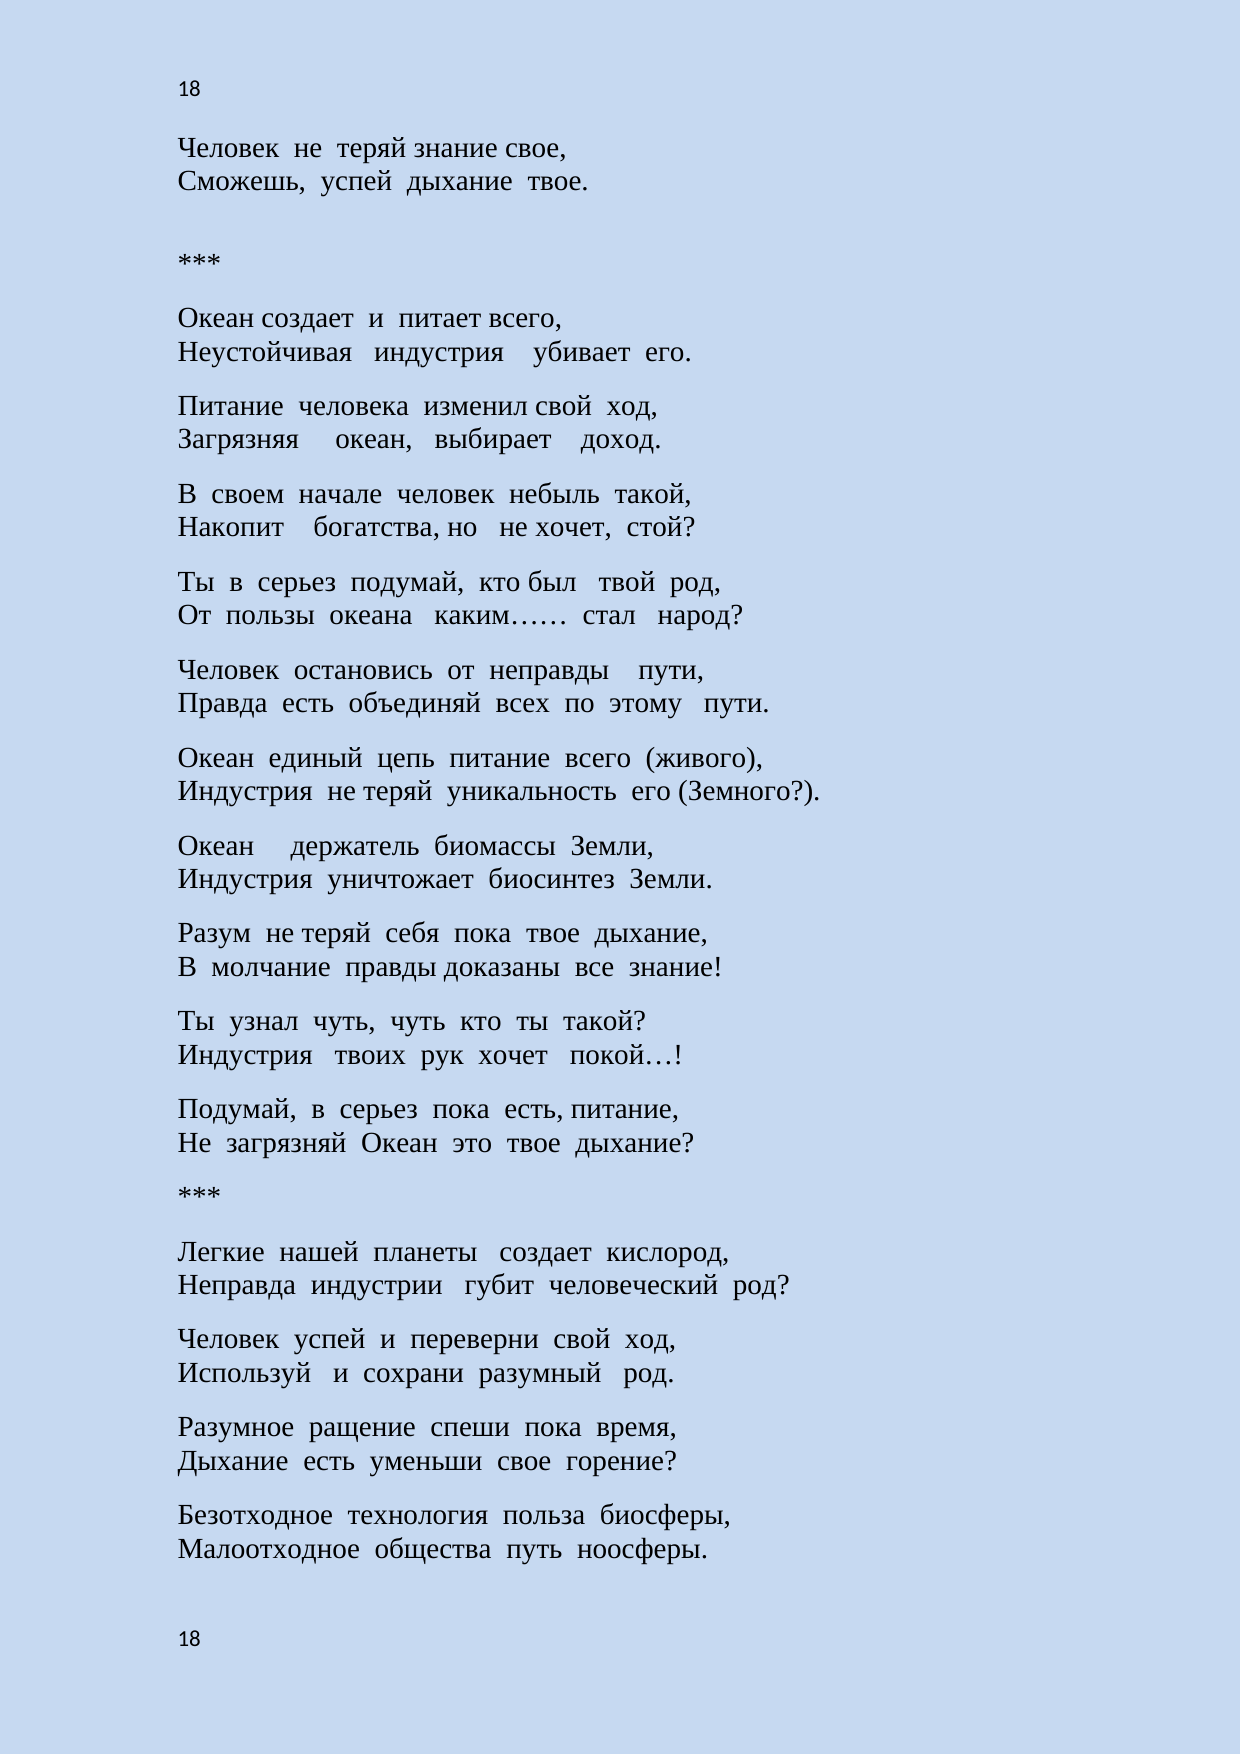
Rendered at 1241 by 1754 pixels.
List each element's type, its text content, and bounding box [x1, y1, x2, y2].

text Ты в серьез подумай, кто был твой род, От пользы океана каким…… стал народ? [177, 564, 1152, 631]
text Легкие нашей планеты создает кислород, Неправда индустрии губит человеческий род? [177, 1234, 1152, 1301]
text Человек не теряй знание свое, Сможешь, успей дыхание твое. [177, 130, 1152, 225]
text Подумай, в серьез пока есть, питание, Не загрязняй Океан это твое дыхание? [177, 1091, 1152, 1158]
text *** [177, 1179, 1152, 1213]
text Океан держатель биомассы Земли, Индустрия уничтожает биосинтез Земли. [177, 828, 1152, 895]
text Океан единый цепь питание всего (живого), Индустрия не теряй уникальность его (Земного?). [177, 740, 1152, 807]
text Питание человека изменил свой ход, Загрязняя океан, выбирает доход. [177, 388, 1152, 455]
text Безотходное технология польза биосферы, Малоотходное общества путь ноосферы. [177, 1497, 1152, 1564]
text Разумное ращение спеши пока время, Дыхание есть уменьши свое горение? [177, 1409, 1152, 1477]
text Океан создает и питает всего, Неустойчивая индустрия убивает его. [177, 300, 1152, 367]
text Разум не теряй себя пока твое дыхание, В молчание правды доказаны все знание! [177, 916, 1152, 983]
text Человек остановись от неправды пути, Правда есть объединяй всех по этому пути. [177, 652, 1152, 719]
text В своем начале человек небыль такой, Накопит богатства, но не хочет, стой? [177, 476, 1152, 543]
text Человек успей и переверни свой ход, Используй и сохрани разумный род. [177, 1322, 1152, 1389]
text Ты узнал чуть, чуть кто ты такой? Индустрия твоих рук хочет покой…! [177, 1003, 1152, 1071]
text *** [177, 246, 1152, 279]
